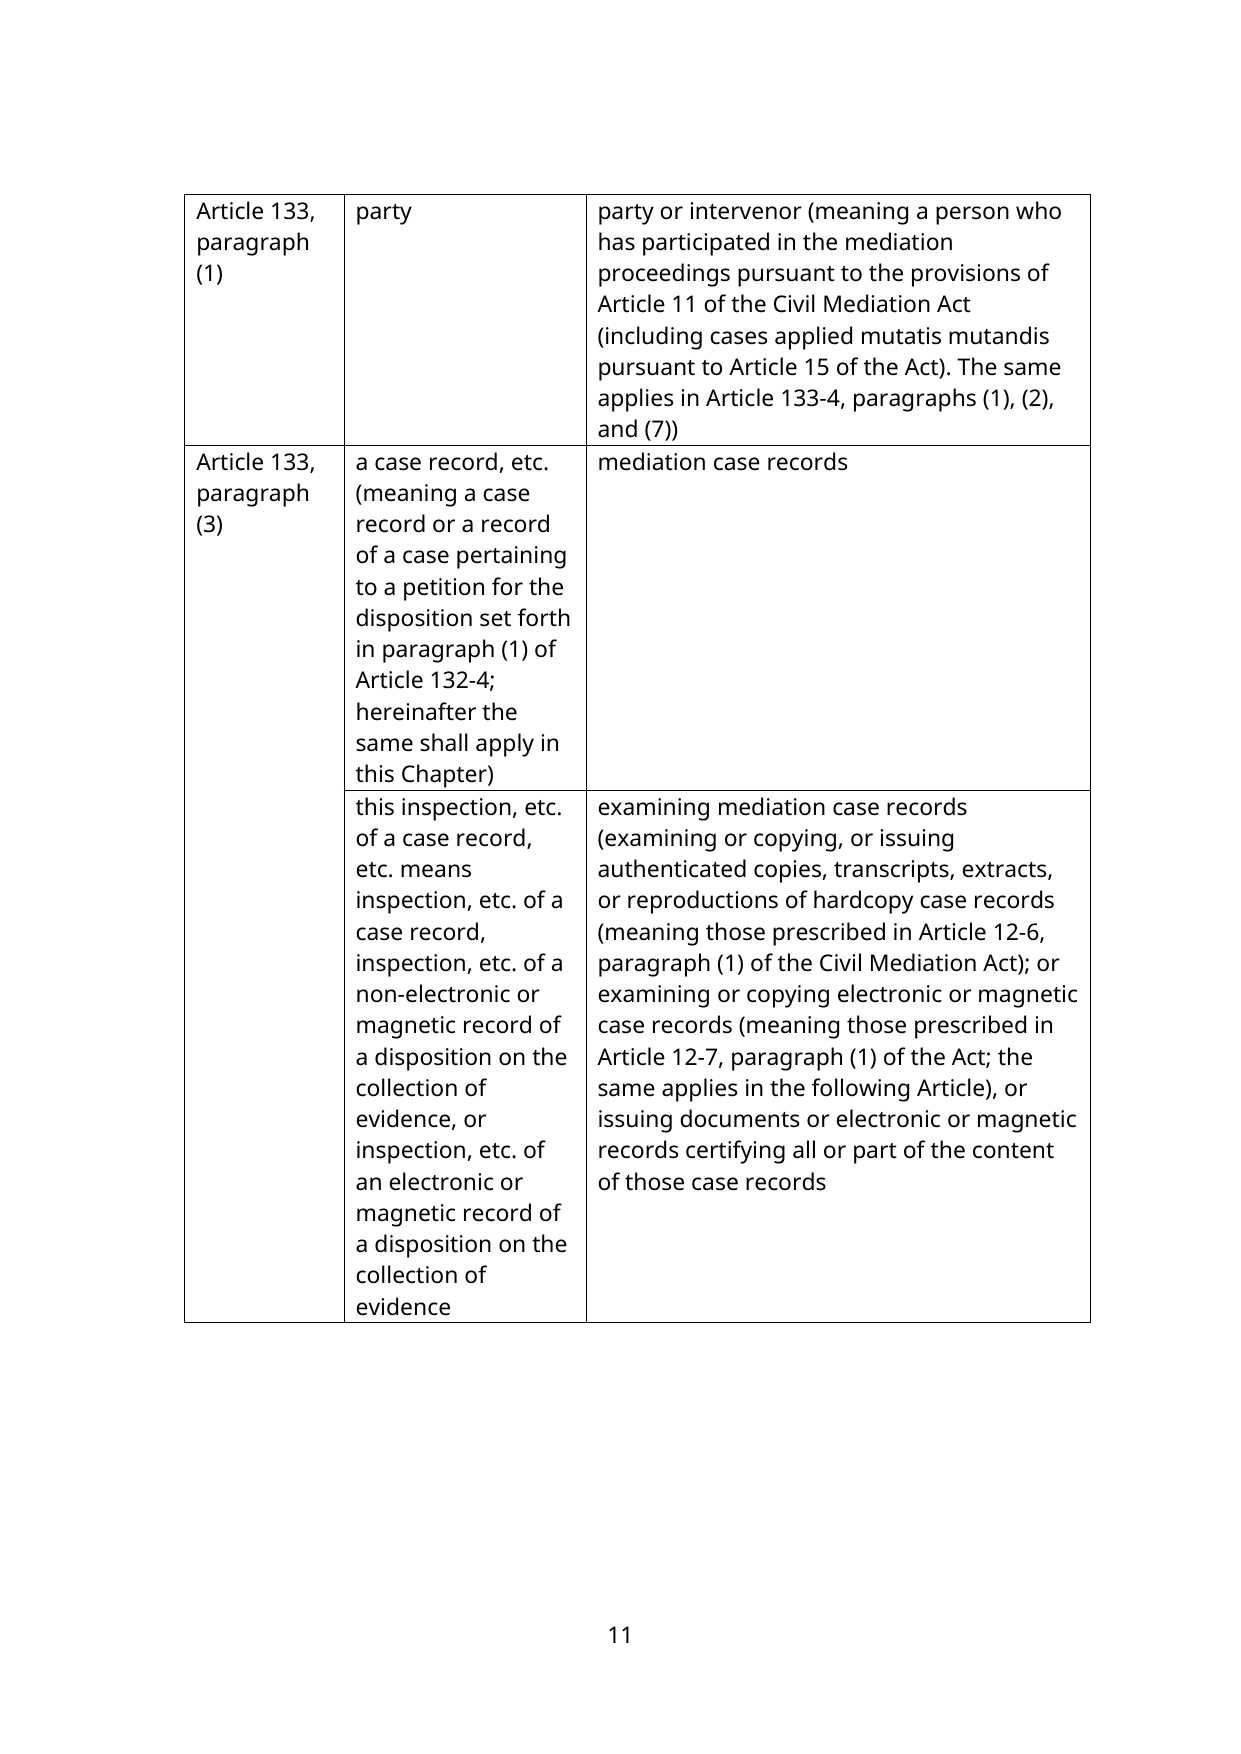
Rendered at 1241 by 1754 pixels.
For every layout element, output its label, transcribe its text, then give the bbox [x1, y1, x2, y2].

table_cell a case record, etc. (meaning a case record or a record of a case pertaining to a petition for the disposition set forth in paragraph (1) of Article 132-4; hereinafter the same shall apply in this Chapter) [345, 446, 586, 789]
table_header party [345, 195, 586, 445]
table_cell Article 133, paragraph (3) [185, 446, 344, 789]
table_cell [185, 790, 344, 1322]
table_cell mediation case records [587, 446, 1090, 789]
table_header party or intervenor (meaning a person who has participated in the mediation proceedings pursuant to the provisions of Article 11 of the Civil Mediation Act (including cases applied mutatis mutandis pursuant to Article 15 of the Act). The same applies in Article 133-4, paragraphs (1), (2), and (7)) [587, 195, 1090, 445]
table_cell this inspection, etc. of a case record, etc. means inspection, etc. of a case record, inspection, etc. of a non-electronic or magnetic record of a disposition on the collection of evidence, or inspection, etc. of an electronic or magnetic record of a disposition on the collection of evidence [345, 791, 586, 1322]
table_cell examining mediation case records (examining or copying, or issuing authenticated copies, transcripts, extracts, or reproductions of hardcopy case records (meaning those prescribed in Article 12-6, paragraph (1) of the Civil Mediation Act); or examining or copying electronic or magnetic case records (meaning those prescribed in Article 12-7, paragraph (1) of the Act; the same applies in the following Article), or issuing documents or electronic or magnetic records certifying all or part of the content of those case records [587, 791, 1090, 1322]
table_header Article 133, paragraph (1) [185, 195, 344, 445]
